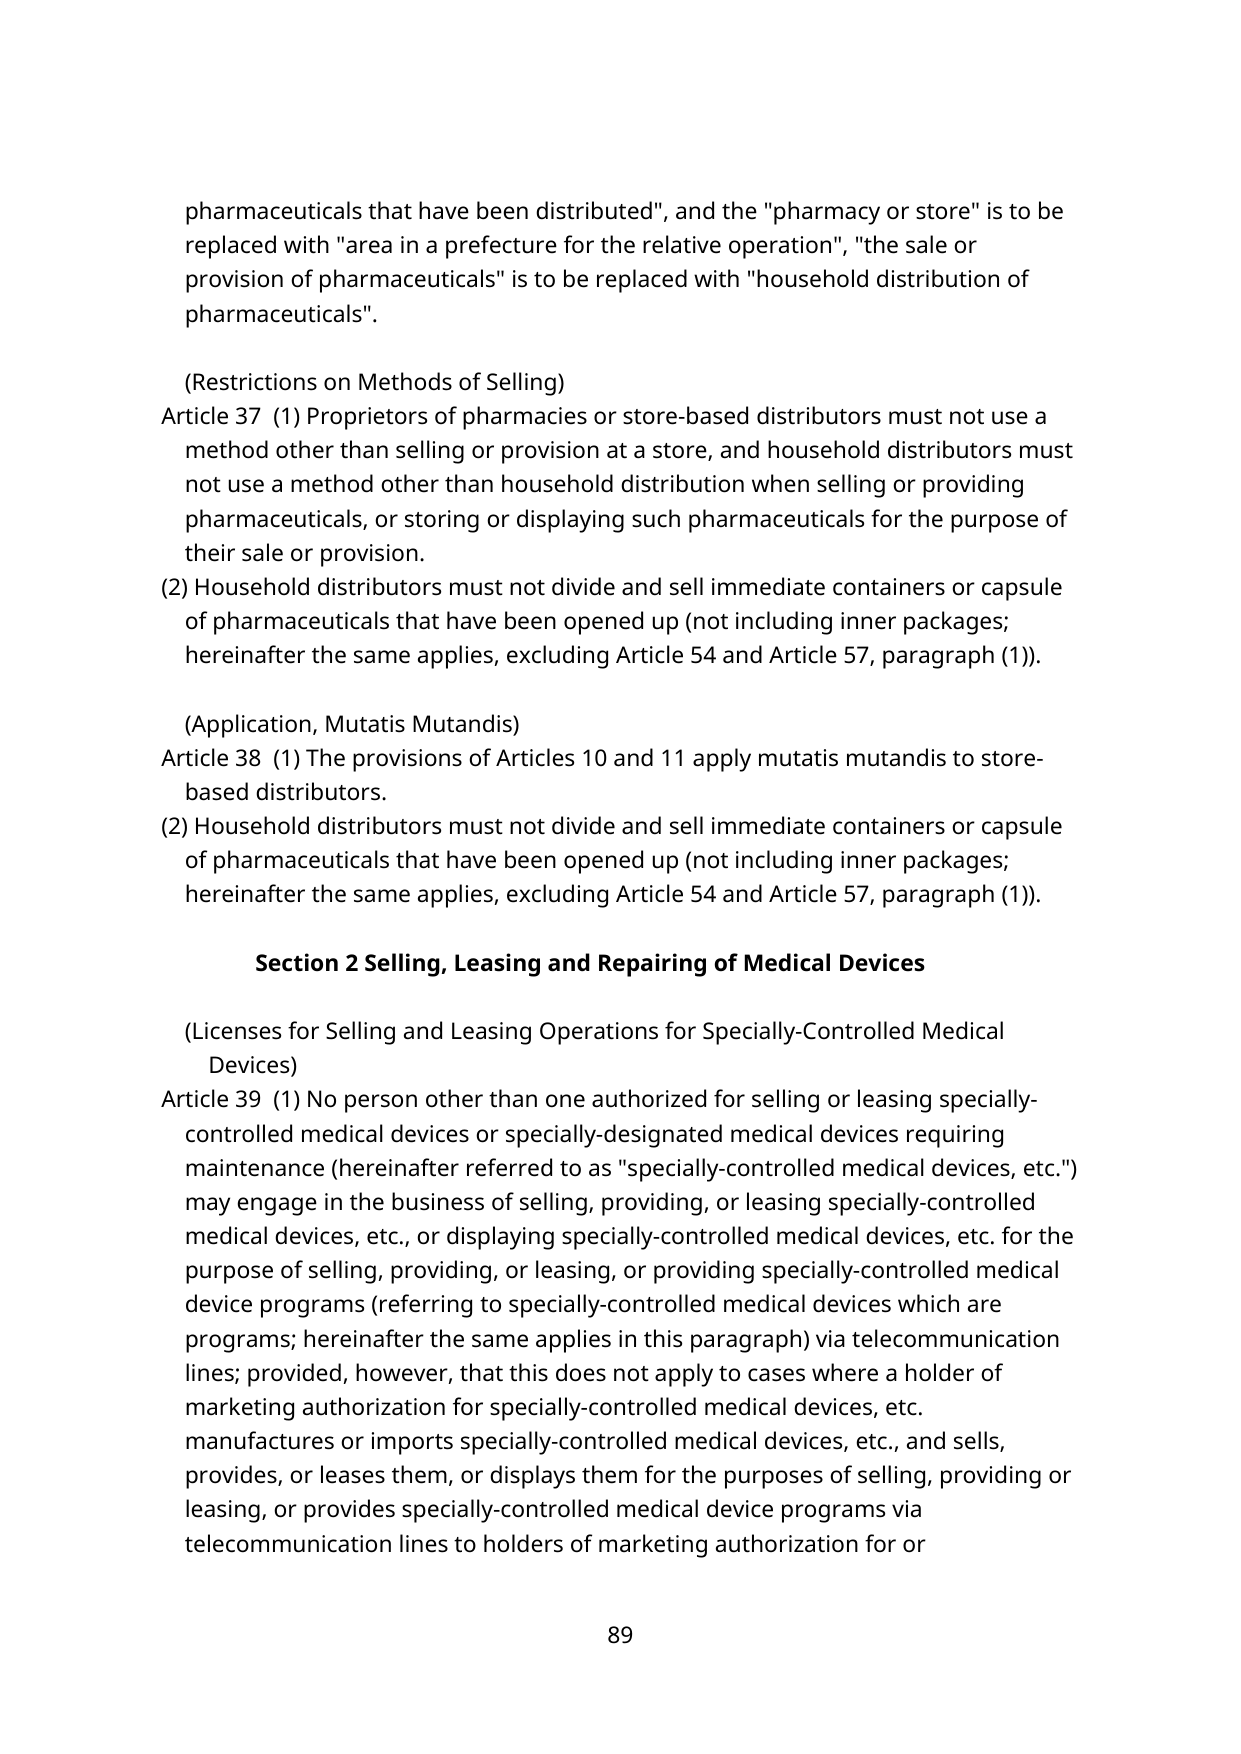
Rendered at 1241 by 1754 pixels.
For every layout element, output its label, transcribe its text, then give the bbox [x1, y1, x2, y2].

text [161, 194, 1079, 330]
text (Application, Mutatis Mutandis) [184, 706, 1079, 740]
text (Licenses for Selling and Leasing Operations for Specially-Controlled Medical Devices) [184, 1014, 1079, 1082]
text (2) Household distributors must not divide and sell immediate containers or capsule of pharmaceuticals that have been opened up (not including inner packages; hereinafter the same applies, excluding Article 54 and Article 57, paragraph (1)). [161, 809, 1079, 911]
text Article 38 (1) The provisions of Articles 10 and 11 apply mutatis mutandis to store-based distributors. [161, 740, 1079, 809]
text Article 37 (1) Proprietors of pharmacies or store-based distributors must not use a method other than selling or provision at a store, and household distributors must not use a method other than household distribution when selling or providing pharmaceuticals, or storing or displaying such pharmaceuticals for the purpose of their sale or provision. [161, 399, 1079, 569]
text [161, 1082, 1079, 1560]
text (2) Household distributors must not divide and sell immediate containers or capsule of pharmaceuticals that have been opened up (not including inner packages; hereinafter the same applies, excluding Article 54 and Article 57, paragraph (1)). [161, 569, 1079, 672]
text Section 2 Selling, Leasing and Repairing of Medical Devices [253, 945, 1079, 979]
text (Restrictions on Methods of Selling) [184, 364, 1079, 399]
